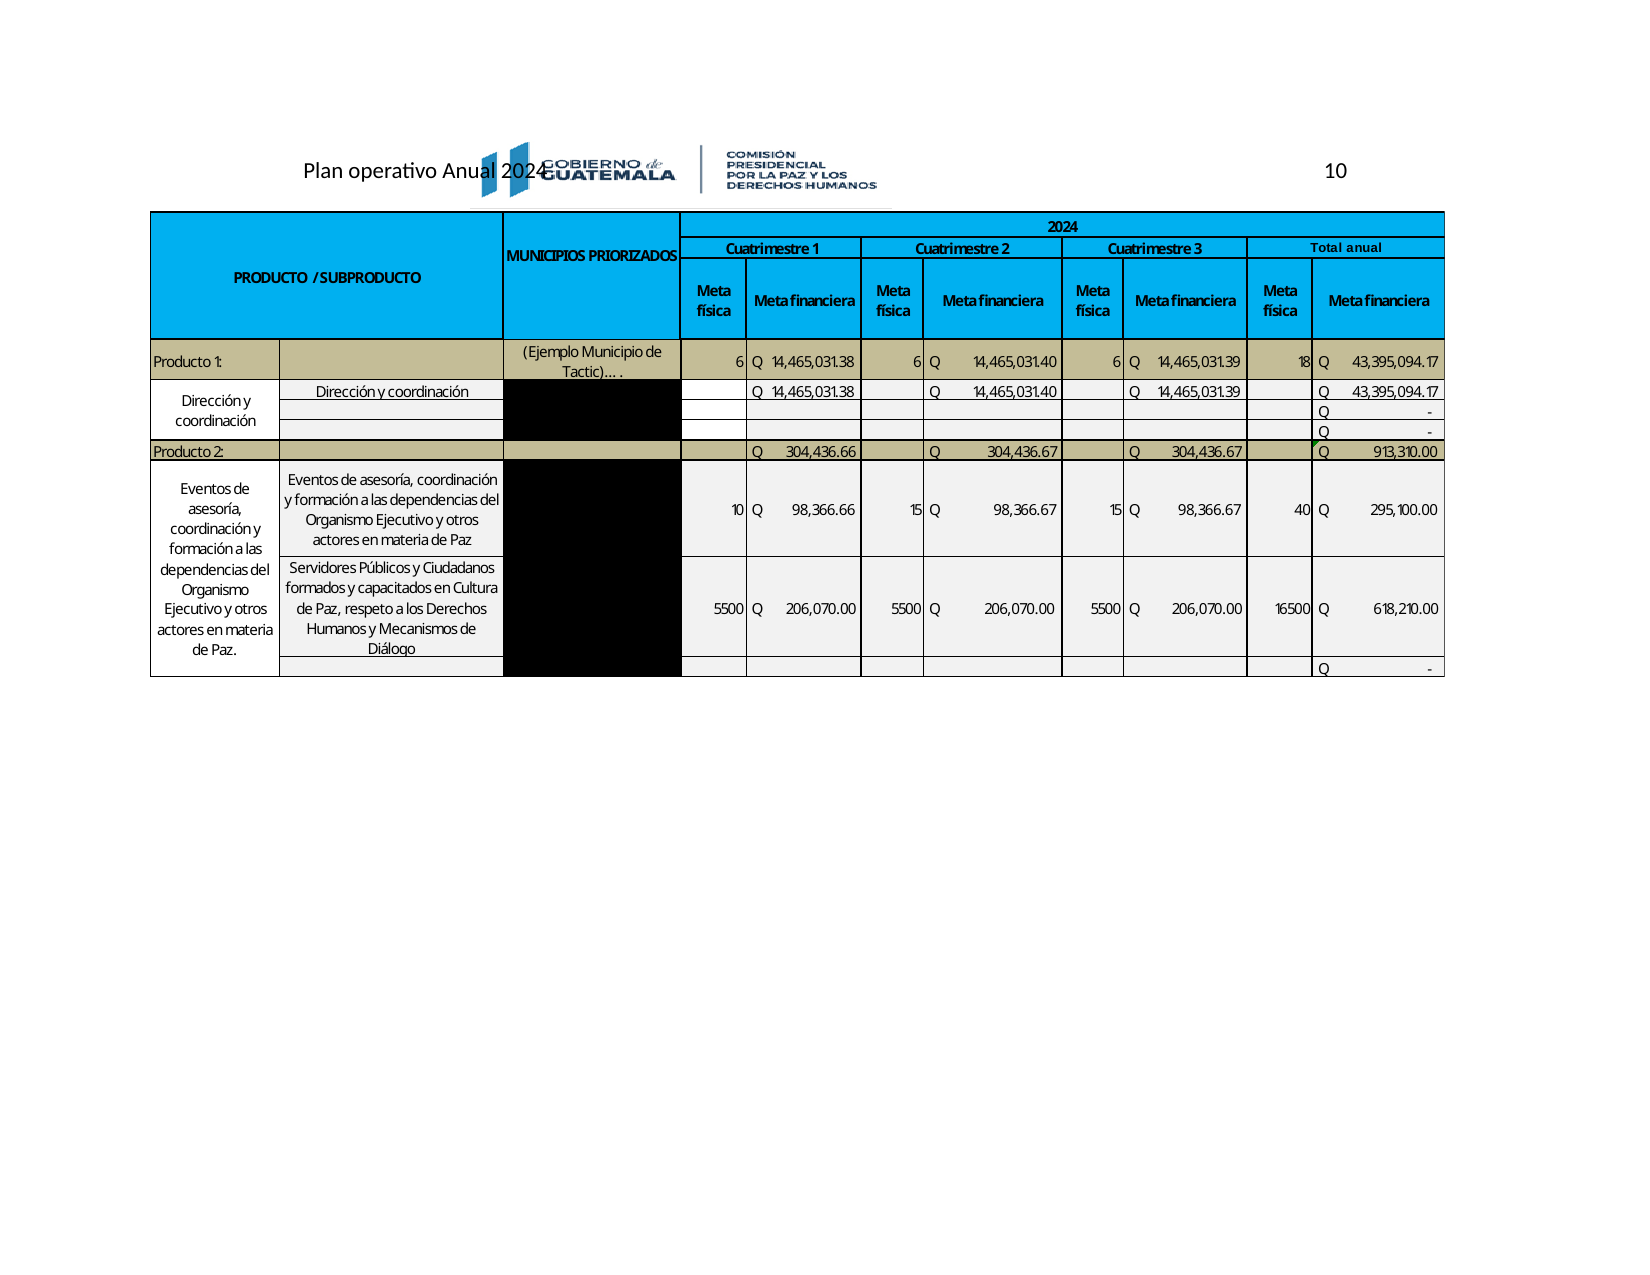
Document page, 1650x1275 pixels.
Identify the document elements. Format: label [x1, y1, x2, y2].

picture [470, 104, 894, 209]
